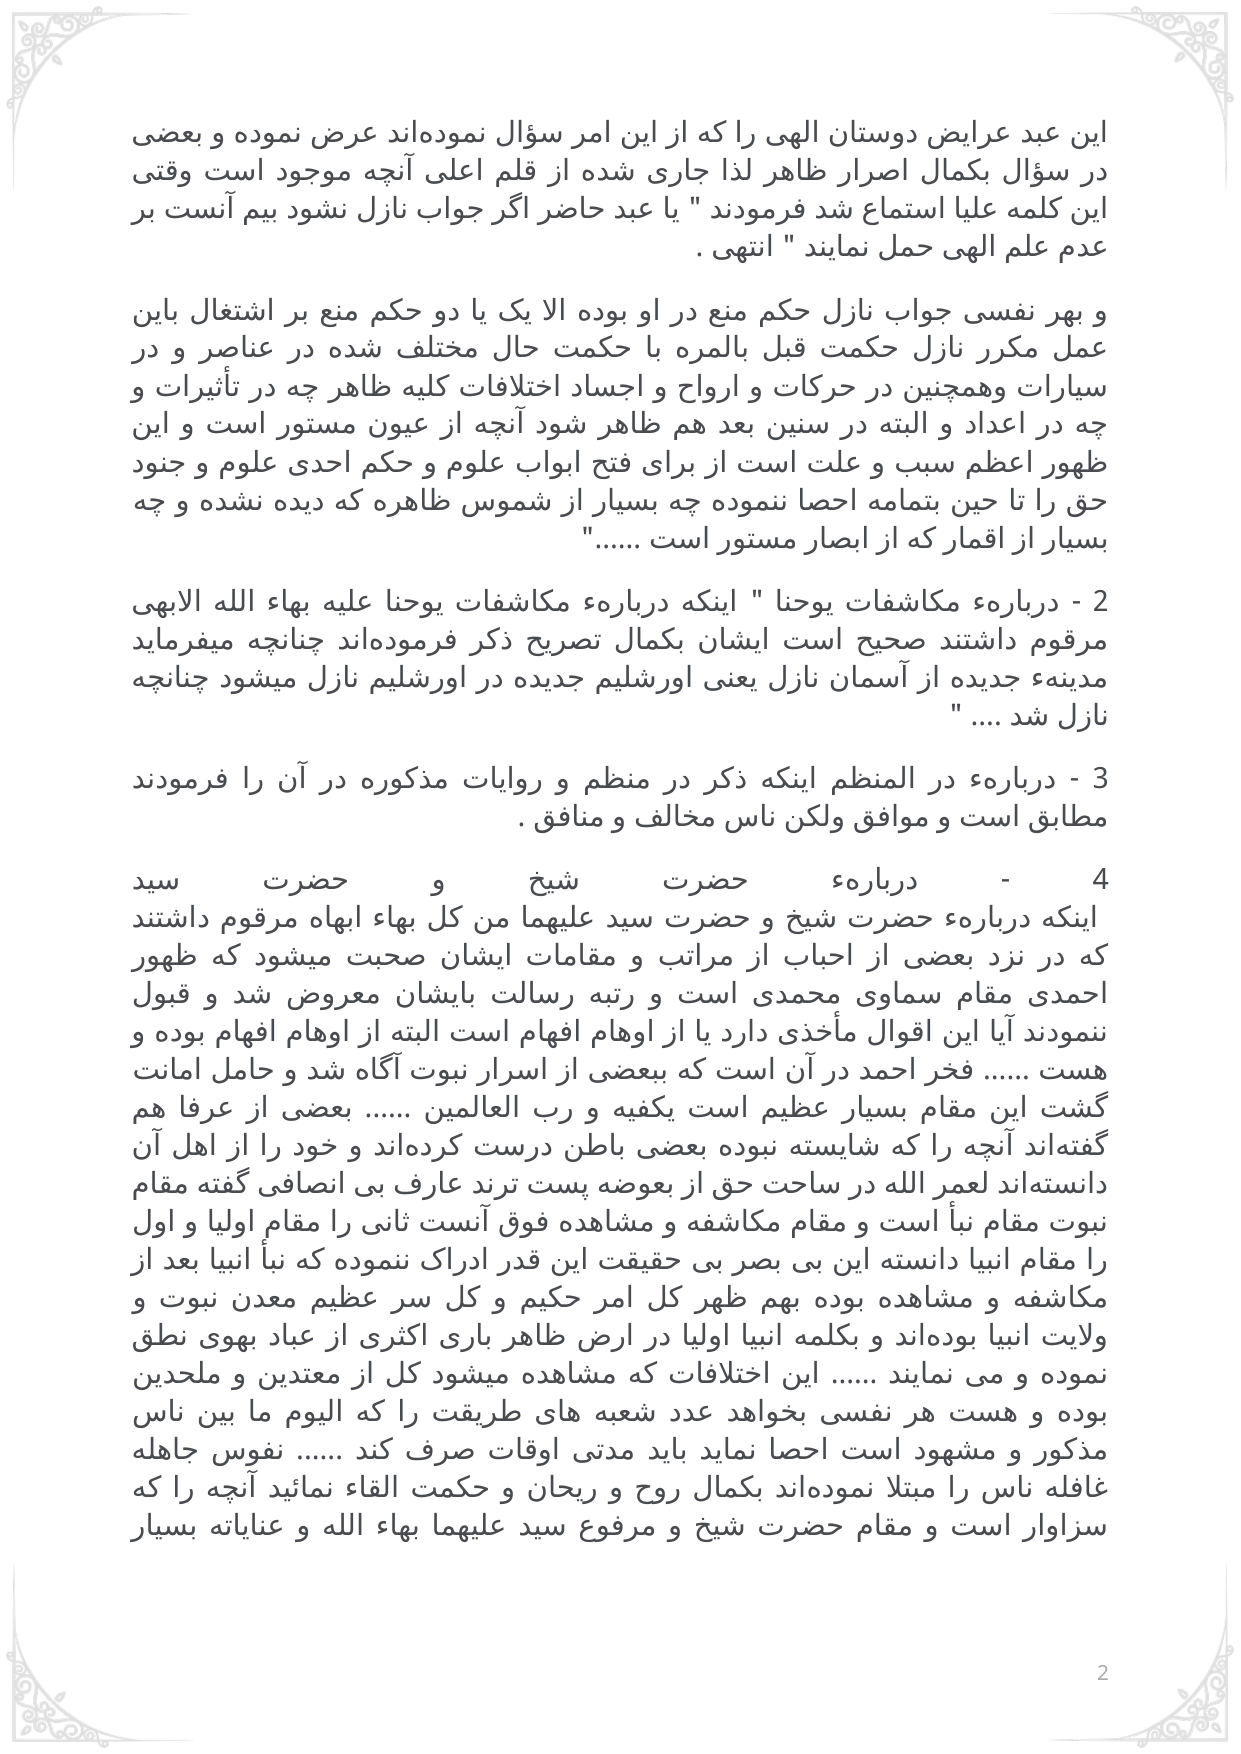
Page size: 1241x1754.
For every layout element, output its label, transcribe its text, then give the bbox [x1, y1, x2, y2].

picture [1046, 1560, 1234, 1748]
picture [1046, 6, 1234, 194]
picture [6, 6, 194, 194]
text 3 - دربارهء در المنظم اینکه ذکر در منظم و روایات مذکوره در آن را فرمودند مطابق است و موافق ولکن ناس مخالف و منافق . [131, 762, 1109, 838]
text این عبد عرایض دوستان الهی را که از این امر سؤال نموده‌اند عرض نموده و بعضی در سؤال بکمال اصرار ظاهر لذا جاری شده از قلم اعلی آنچه موجود است وقتی این کلمه علیا استماع شد فرمودند " یا عبد حاضر اگر جواب نازل نشود بیم آنست بر عدم علم الهی حمل نمایند " انتهی . [131, 117, 1109, 269]
text و بهر نفسی جواب نازل حکم منع در او بوده الا یک یا دو حکم منع بر اشتغال باین عمل مکرر نازل حکمت قبل بالمره با حکمت حال مختلف شده در عناصر و در سیارات وهمچنین در حرکات و ارواح و اجساد اختلافات کلیه ظاهر چه در تأثیرات و چه در اعداد و البته در سنین بعد هم ظاهر شود آنچه از عیون مستور است و این ظهور اعظم سبب و علت است از برای فتح ابواب علوم و حکم احدی علوم و جنود حق را تا حین بتمامه احصا ننموده چه بسیار از شموس ظاهره که دیده نشده و چه بسیار از اقمار که از ابصار مستور است ......" [131, 294, 1109, 560]
picture [6, 1560, 194, 1748]
text 2 - دربارهء مکاشفات یوحنا " اینکه دربارهء مکاشفات یوحنا علیه بهاء الله الابهی مرقوم داشتند صحیح است ایشان بکمال تصریح ذکر فرموده‌اند چنانچه میفرماید مدینهء جدیده از آسمان نازل یعنی اورشلیم جدیده در اورشلیم نازل میشود چنانچه نازل شد .... " [131, 585, 1109, 737]
